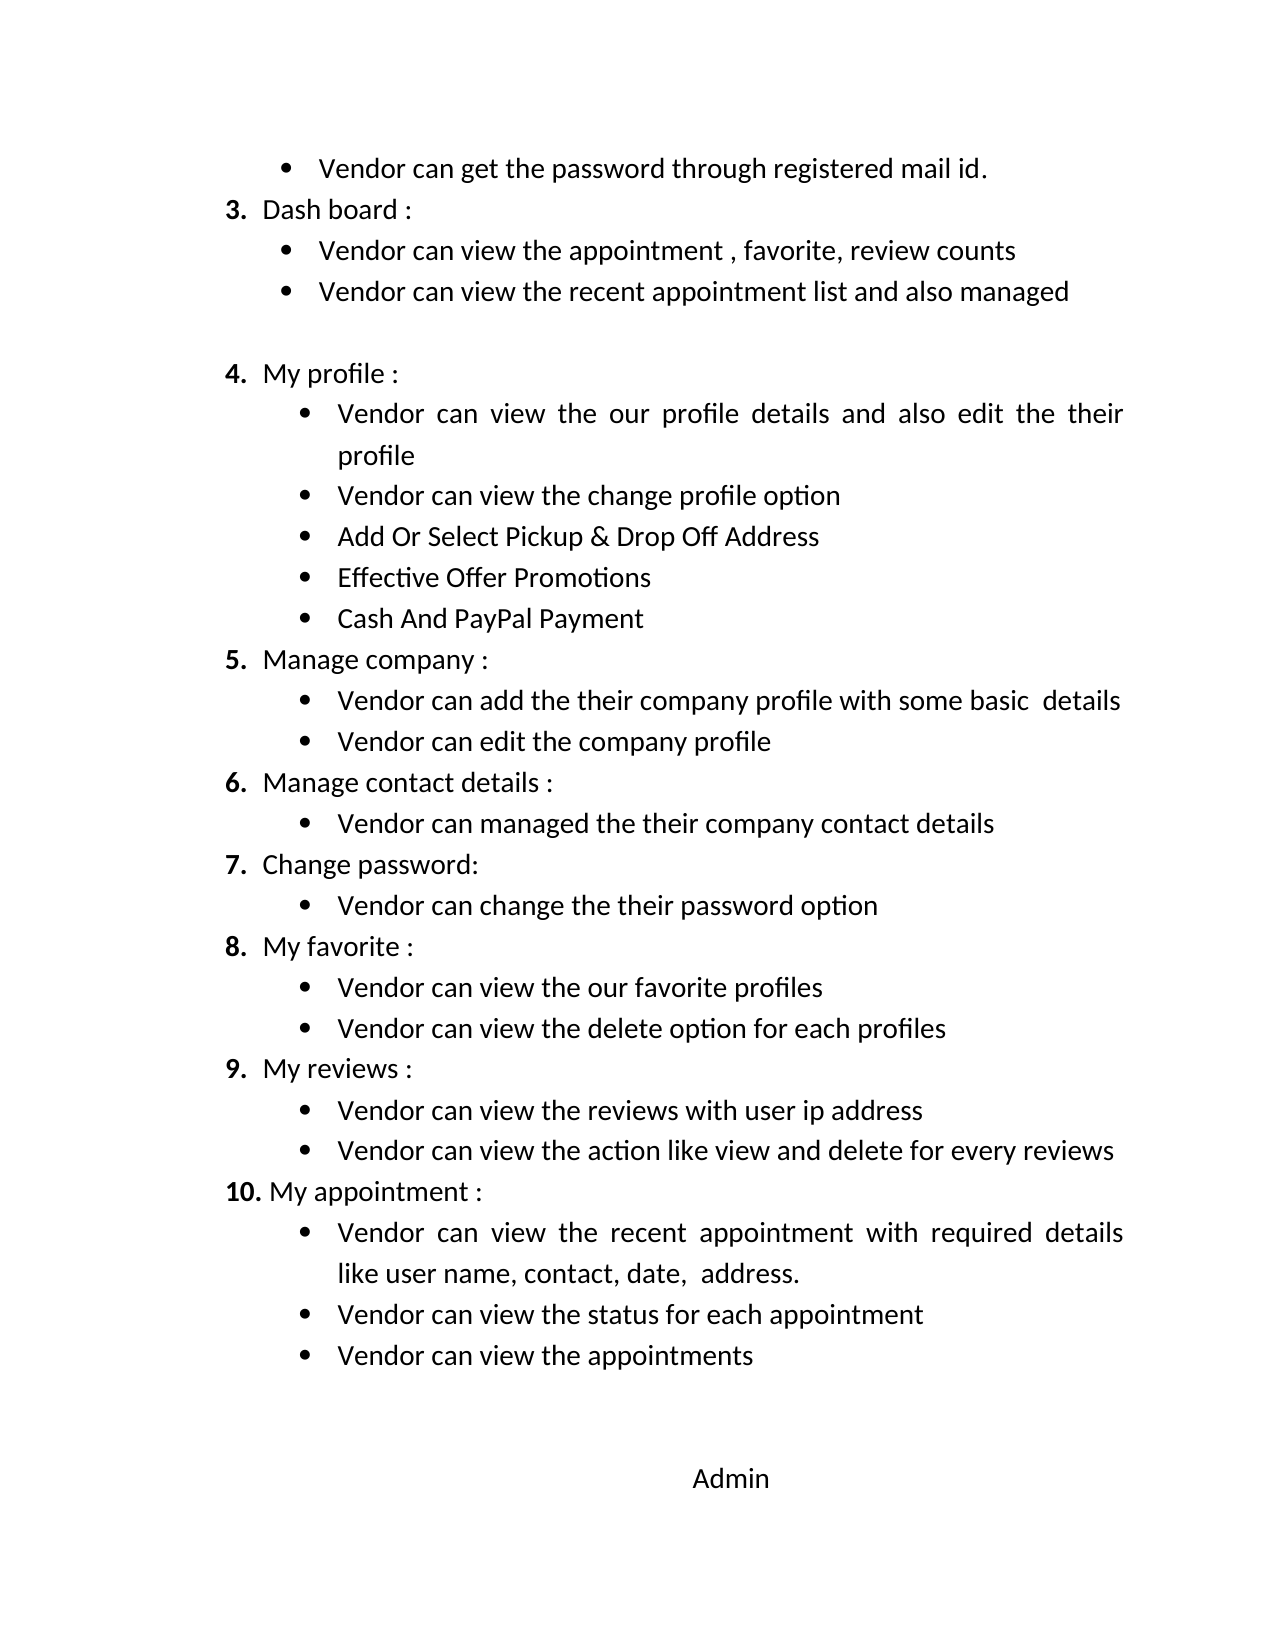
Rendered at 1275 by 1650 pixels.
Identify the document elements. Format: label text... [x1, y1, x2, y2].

list Vendor can view the recent appointment with required details like user name, contact, date, address. [300, 1214, 1125, 1291]
list Vendor can view the action like view and delete for every reviews [300, 1132, 1125, 1168]
list Cash And PayPal Payment [300, 600, 1125, 636]
list Vendor can add the their company profile with some basic details [300, 682, 1125, 718]
list Vendor can view the change profile option [300, 477, 1125, 513]
list Add Or Select Pickup & Drop Off Address [300, 518, 1125, 554]
list Manage company : [225, 641, 1125, 677]
list Vendor can view the appointments [300, 1337, 1125, 1373]
list My reviews : [225, 1051, 1125, 1086]
list Vendor can view the our favorite profiles [300, 969, 1125, 1004]
list Vendor can view the status for each appointment [300, 1296, 1125, 1332]
list Vendor can view the recent appointment list and also managed [281, 273, 1125, 308]
list My favorite : [225, 928, 1125, 963]
list Vendor can view the reviews with user ip address [300, 1092, 1125, 1127]
list Effective Offer Promotions [300, 559, 1125, 595]
list Manage contact details : [225, 764, 1125, 800]
list Vendor can view the appointment , favorite, review counts [281, 232, 1125, 267]
list Admin [337, 1460, 1125, 1496]
list Vendor can get the password through registered mail id. [281, 150, 1125, 186]
list My appointment : [225, 1173, 1125, 1209]
list Vendor can edit the company profile [300, 723, 1125, 759]
list My profile : [225, 355, 1125, 390]
list Change password: [225, 846, 1125, 882]
list Vendor can managed the their company contact details [300, 805, 1125, 841]
list Vendor can view the delete option for each profiles [300, 1010, 1125, 1045]
list Dash board : [225, 191, 1125, 227]
list Vendor can view the our profile details and also edit the their profile [300, 396, 1125, 472]
list Vendor can change the their password option [300, 887, 1125, 922]
